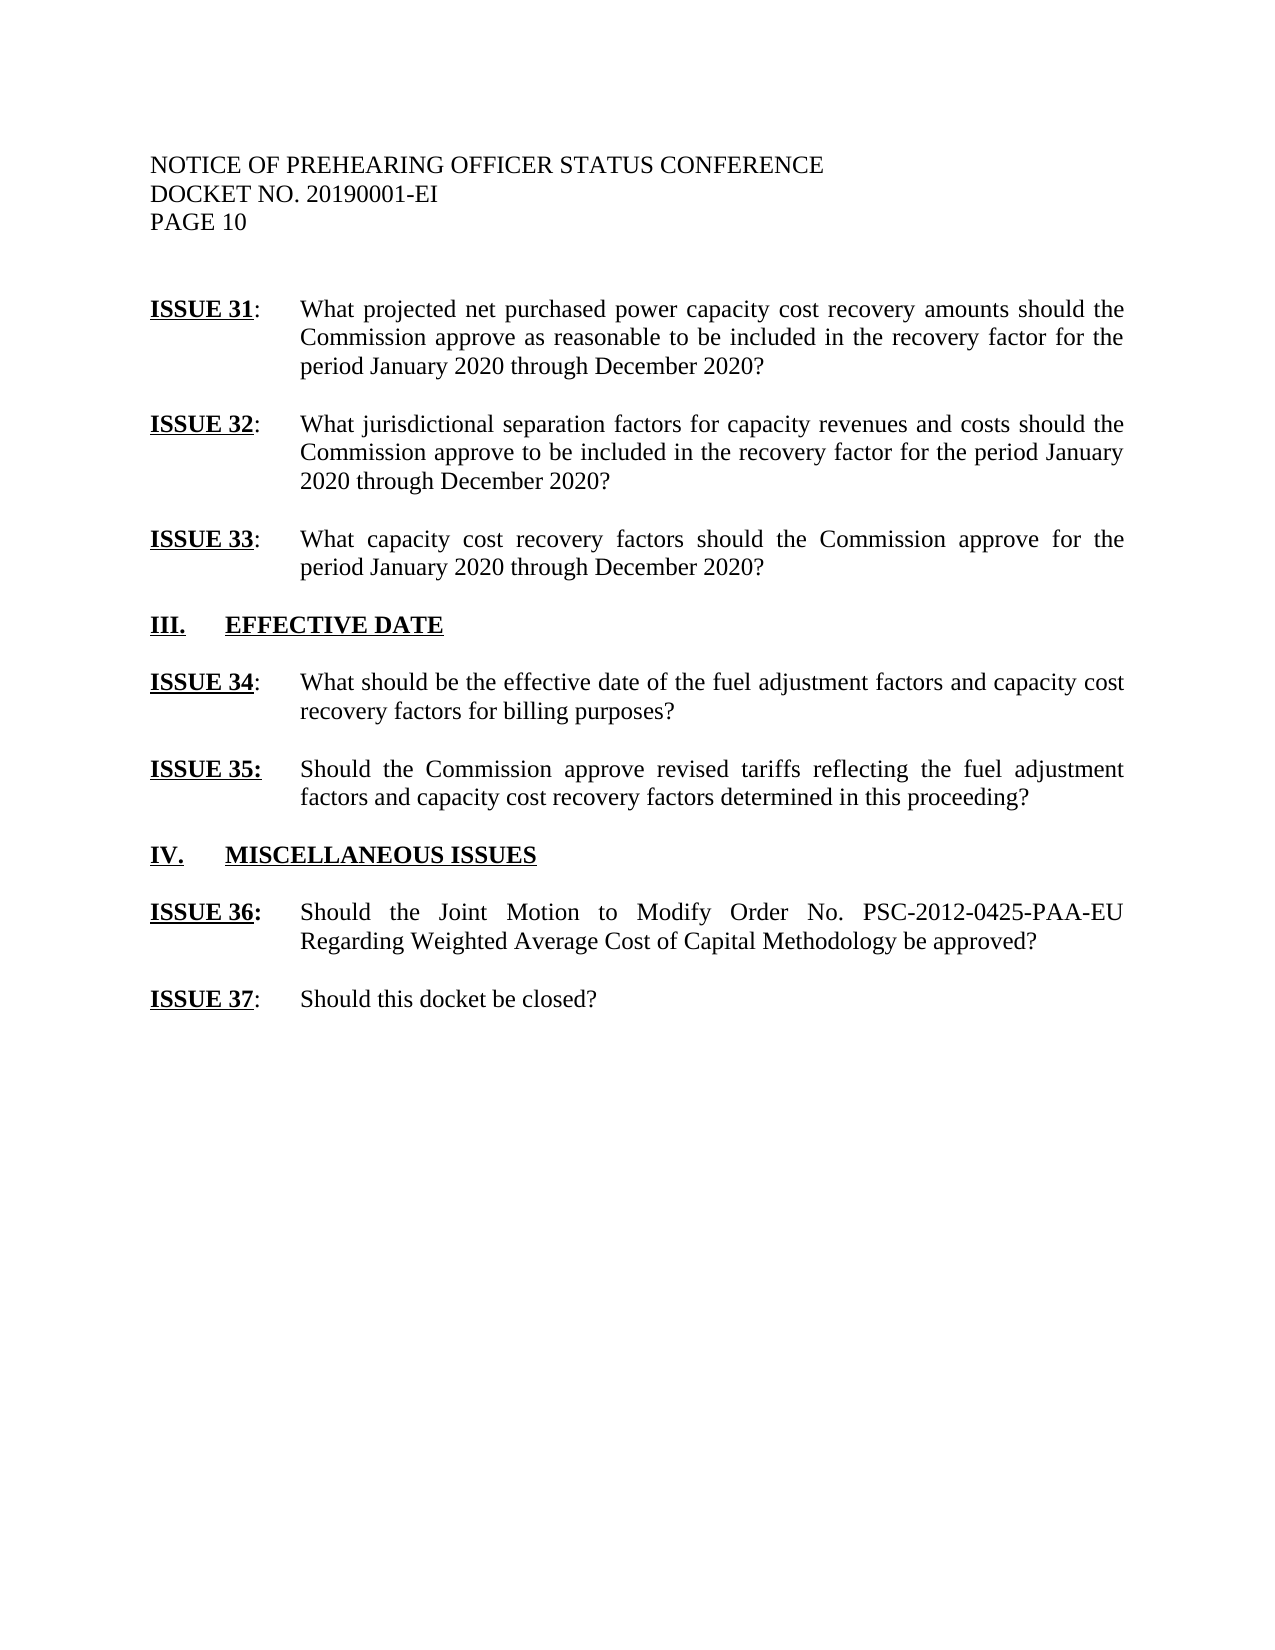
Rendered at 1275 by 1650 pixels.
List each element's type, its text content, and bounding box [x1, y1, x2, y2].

text IV. MISCELLANEOUS ISSUES [150, 840, 1125, 869]
text ISSUE 35: Should the Commission approve revised tariffs reflecting the fuel adjustment factors and capacity cost recovery factors determined in this proceeding? [150, 754, 1125, 811]
text ISSUE 32: What jurisdictional separation factors for capacity revenues and costs should the Commission approve to be included in the recovery factor for the period January 2020 through December 2020? [150, 409, 1125, 495]
text ISSUE 34: What should be the effective date of the fuel adjustment factors and capacity cost recovery factors for billing purposes? [150, 667, 1125, 725]
text ISSUE 31: What projected net purchased power capacity cost recovery amounts should the Commission approve as reasonable to be included in the recovery factor for the period January 2020 through December 2020? [150, 294, 1125, 380]
text ISSUE 36: Should the Joint Motion to Modify Order No. PSC-2012-0425-PAA-EU Regarding Weighted Average Cost of Capital Methodology be approved? [150, 897, 1125, 955]
text ISSUE 37: Should this docket be closed? [150, 984, 1125, 1012]
text III. Effective Date [150, 610, 1125, 639]
text ISSUE 33: What capacity cost recovery factors should the Commission approve for the period January 2020 through December 2020? [150, 524, 1125, 581]
